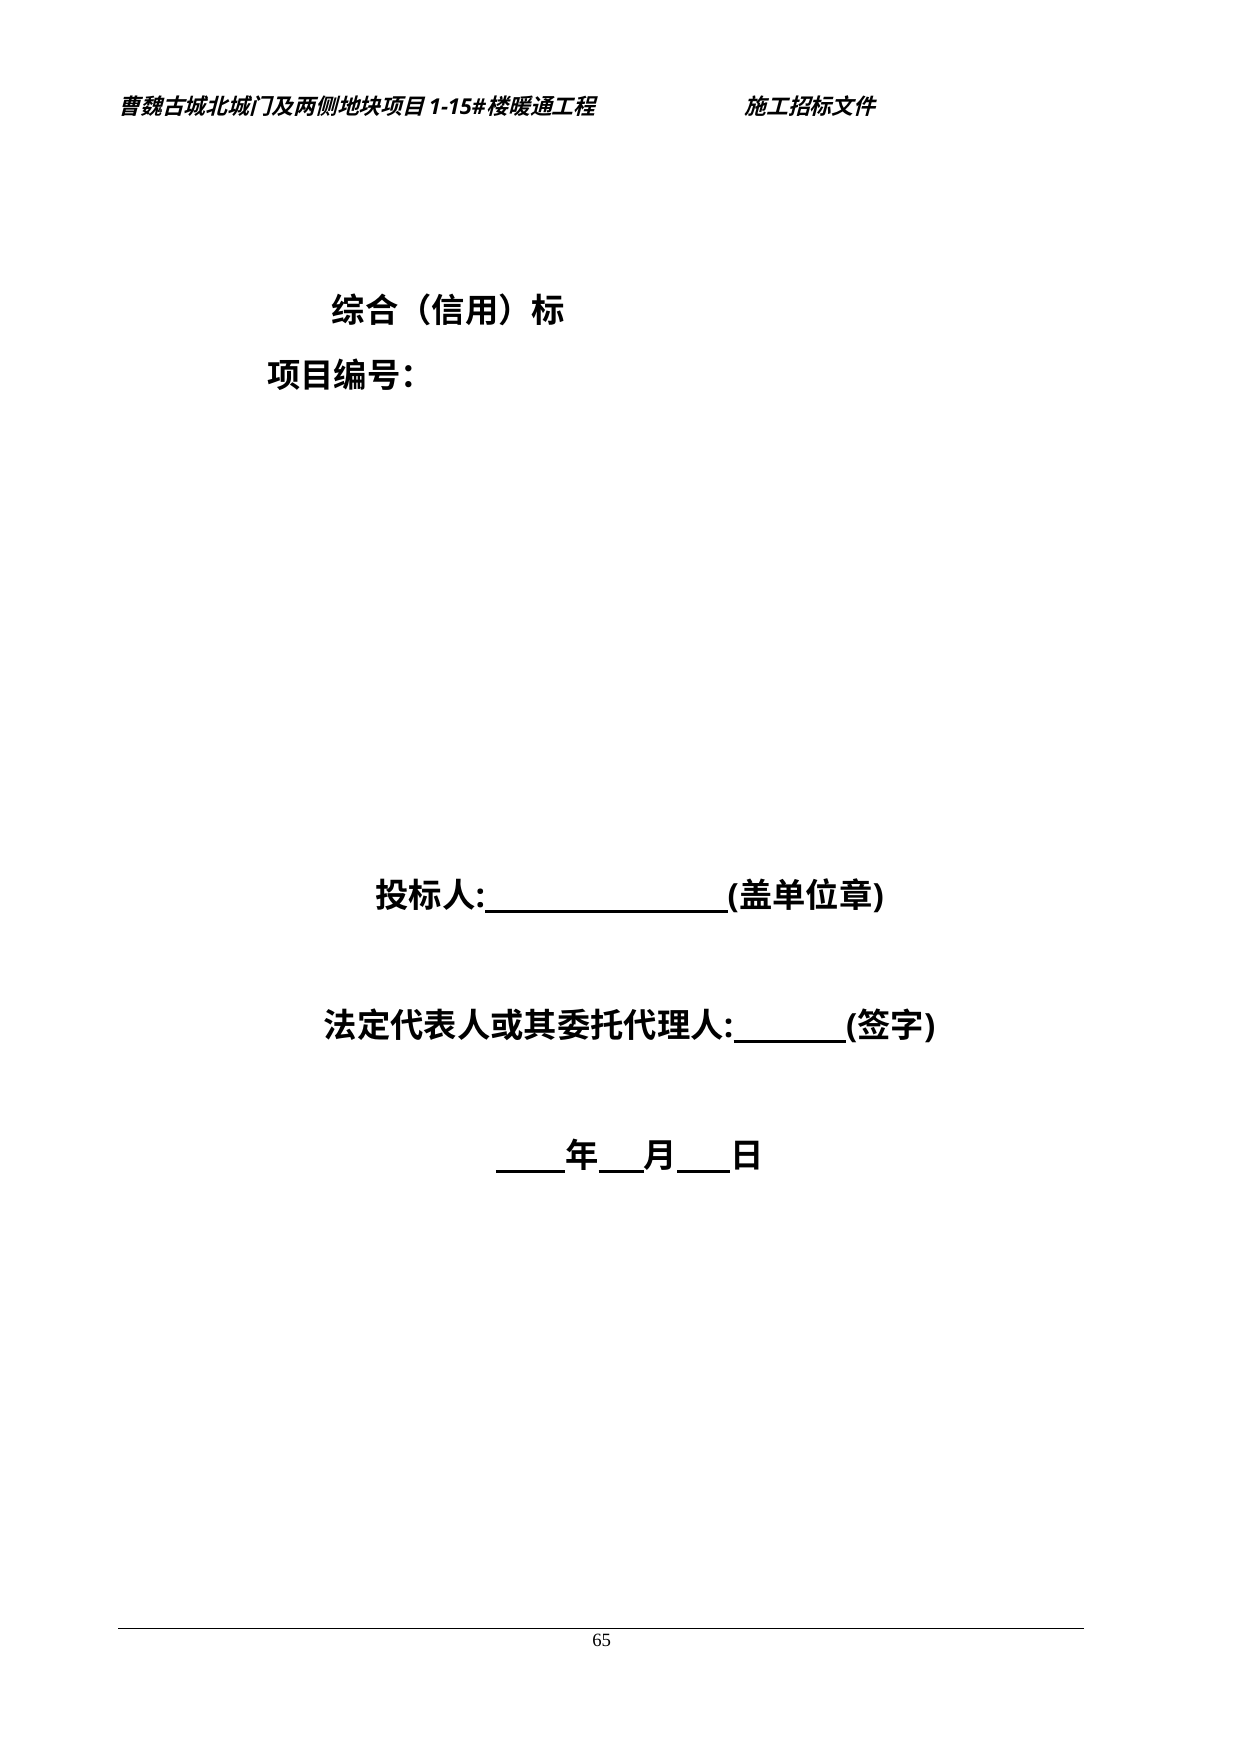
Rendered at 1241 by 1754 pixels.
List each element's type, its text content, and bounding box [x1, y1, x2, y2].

text 投标人: (盖单位章) [137, 861, 1122, 926]
text 年 月 日 [137, 1121, 1122, 1186]
text 项目编号： [137, 341, 1122, 406]
text 法定代表人或其委托代理人: (签字) [137, 991, 1122, 1056]
text 综合（信用）标 [137, 276, 1122, 341]
